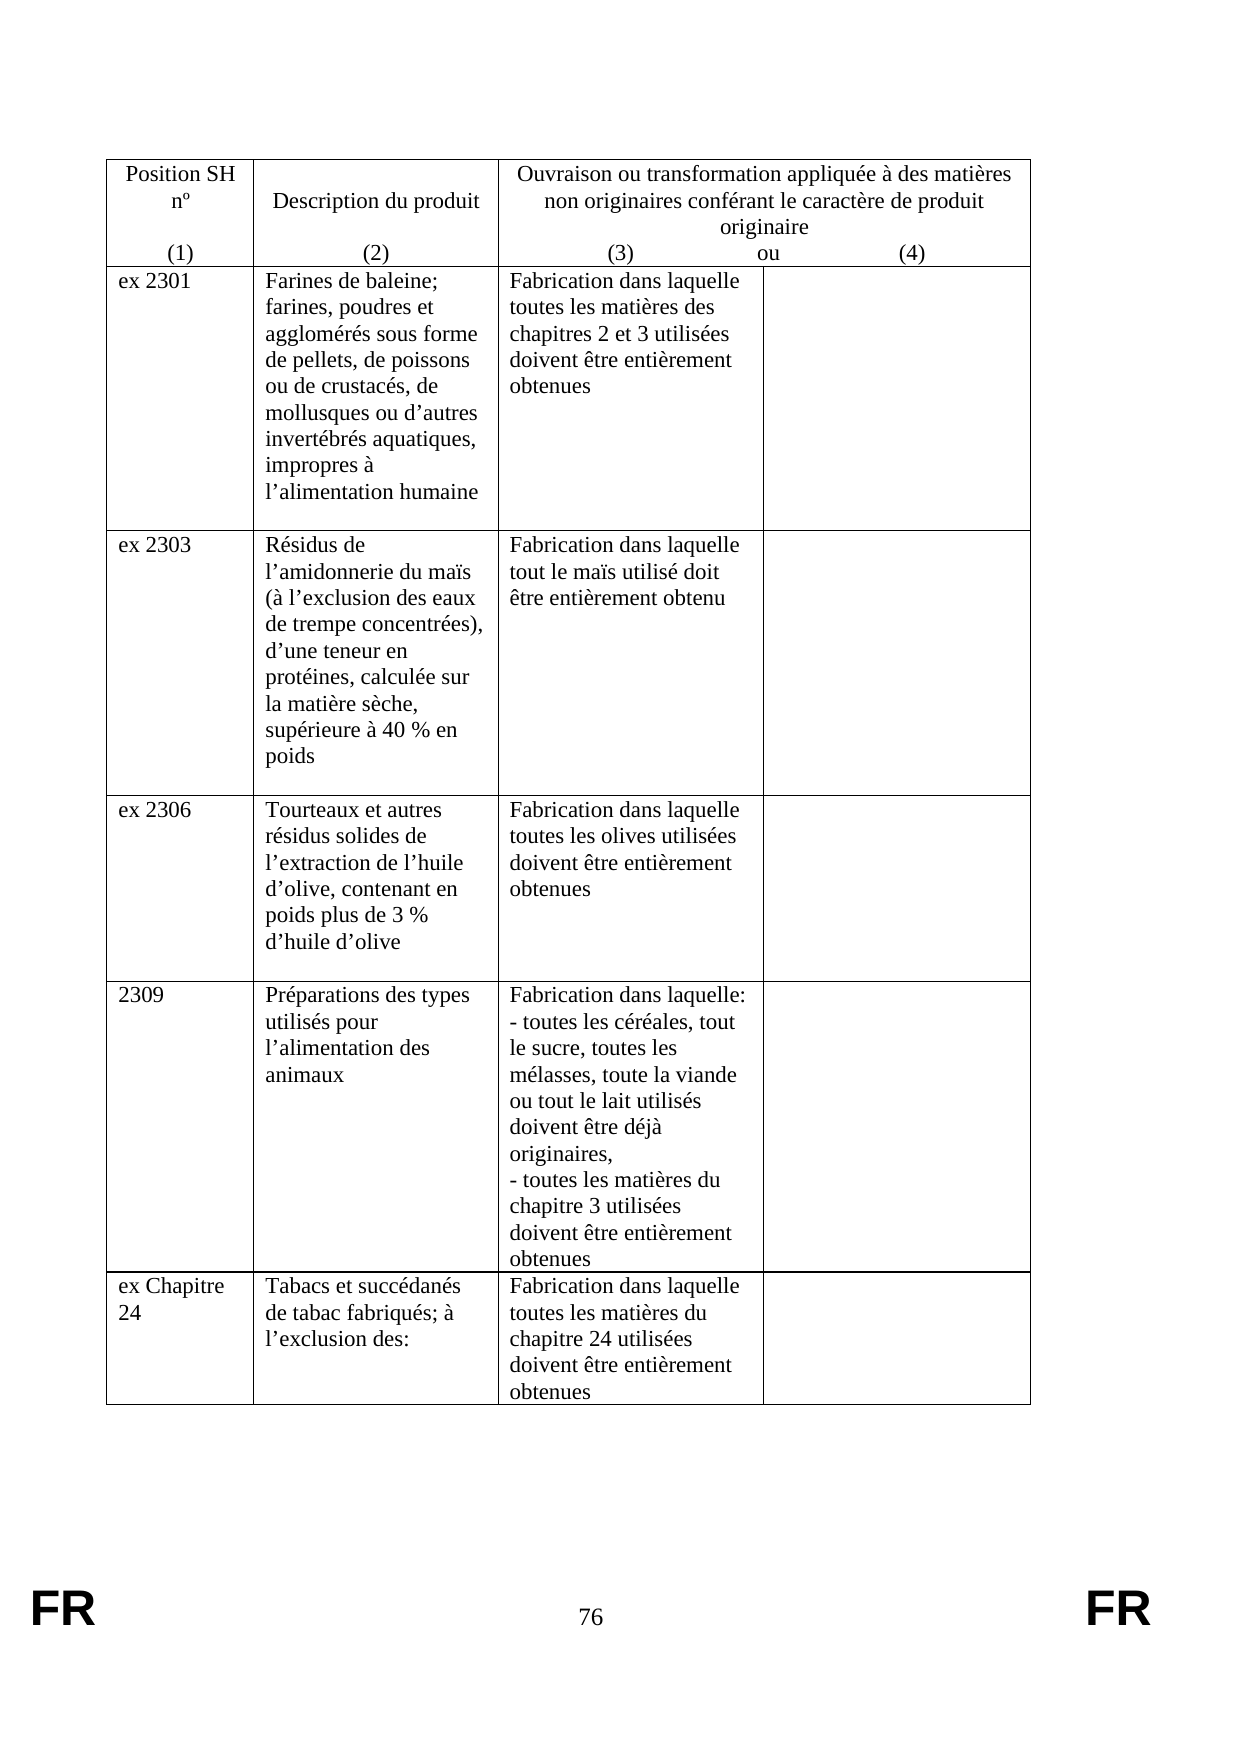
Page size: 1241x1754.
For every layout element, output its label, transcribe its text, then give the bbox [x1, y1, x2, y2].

table_header Description du produit [254, 160, 498, 239]
table_cell Fabrication dans laquelle tout le maïs utilisé doit être entièrement obtenu [499, 531, 763, 795]
table_cell [764, 267, 1030, 530]
table_cell (2) [254, 240, 498, 266]
table_cell Résidus de l’amidonnerie du maïs (à l’exclusion des eaux de trempe concentrées), d’une teneur en protéines, calculée sur la matière sèche, supérieure à 40 % en poids [254, 531, 498, 795]
table_cell Tabacs et succédanés de tabac fabriqués; à l’exclusion des: [254, 1273, 498, 1404]
table_cell [764, 982, 1030, 1271]
table_cell 2309 [107, 982, 253, 1271]
table_header Ouvraison ou transformation appliquée à des matières non originaires conférant le caractère de produit originaire [499, 160, 1030, 239]
table_cell ex 2303 [107, 531, 253, 795]
table_cell Fabrication dans laquelle toutes les olives utilisées doivent être entièrement obtenues [499, 796, 763, 981]
table_cell (3) [499, 240, 743, 266]
table_cell Farines de baleine; farines, poudres et agglomérés sous forme de pellets, de poissons ou de crustacés, de mollusques ou d’autres invertébrés aquatiques, impropres à l’alimentation humaine [254, 267, 498, 530]
table_cell (1) [107, 240, 253, 266]
table_cell ou [743, 240, 793, 266]
table_cell Préparations des types utilisés pour l’alimentation des animaux [254, 982, 498, 1271]
table_cell ex 2306 [107, 796, 253, 981]
table_cell Fabrication dans laquelle: - toutes les céréales, tout le sucre, toutes les mélasses, toute la viande ou tout le lait utilisés doivent être déjà originaires, - toutes les matières du chapitre 3 utilisées doivent être entièrement obtenues [499, 982, 763, 1271]
table_cell Fabrication dans laquelle toutes les matières des chapitres 2 et 3 utilisées doivent être entièrement obtenues [499, 267, 763, 530]
table_cell [764, 796, 1030, 981]
table_header Position SH nº [107, 160, 253, 239]
table_cell [764, 531, 1030, 795]
table_cell ex 2301 [107, 267, 253, 530]
table_cell Fabrication dans laquelle toutes les matières du chapitre 24 utilisées doivent être entièrement obtenues [499, 1273, 763, 1404]
table_cell ex Chapitre 24 [107, 1273, 253, 1404]
table_cell Tourteaux et autres résidus solides de l’extraction de l’huile d’olive, contenant en poids plus de 3 % d’huile d’olive [254, 796, 498, 981]
table_cell (4) [793, 240, 1030, 266]
table_cell [764, 1273, 1030, 1404]
